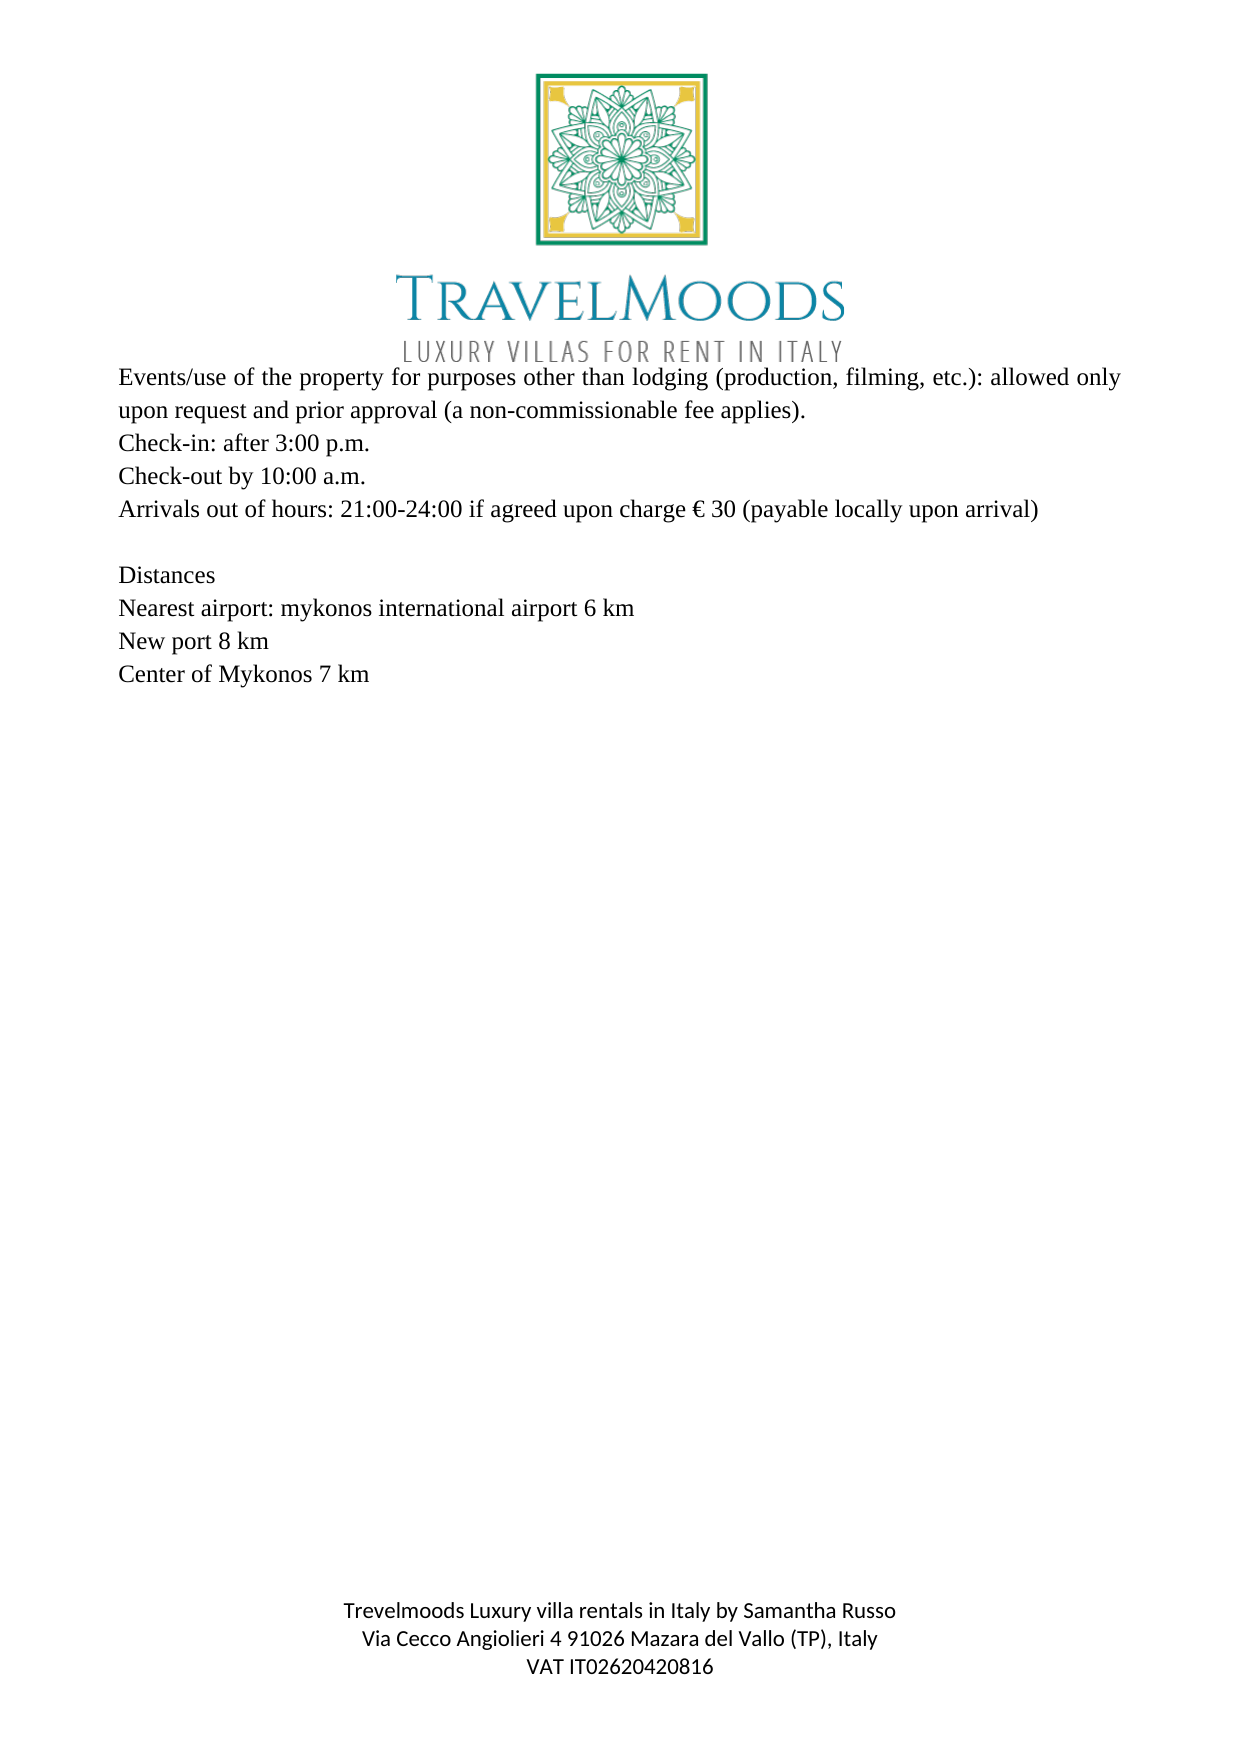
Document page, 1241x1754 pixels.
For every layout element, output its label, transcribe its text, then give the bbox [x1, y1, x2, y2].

picture [396, 73, 845, 362]
text New port 8 km [118, 626, 1122, 655]
text Events/use of the property for purposes other than lodging (production, filming, etc.): allowed only upon request and prior approval (a non-commissionable fee applies). [118, 362, 1122, 423]
text Check-out by 10:00 a.m. [118, 461, 1122, 489]
text Center of Mykonos 7 km [118, 659, 1122, 688]
text Arrivals out of hours: 21:00-24:00 if agreed upon charge € 30 (payable locally upon arrival) [118, 494, 1122, 523]
text Check-in: after 3:00 p.m. [118, 428, 1122, 457]
text Distances [118, 560, 1122, 589]
text Nearest airport: mykonos international airport 6 km [118, 593, 1122, 622]
